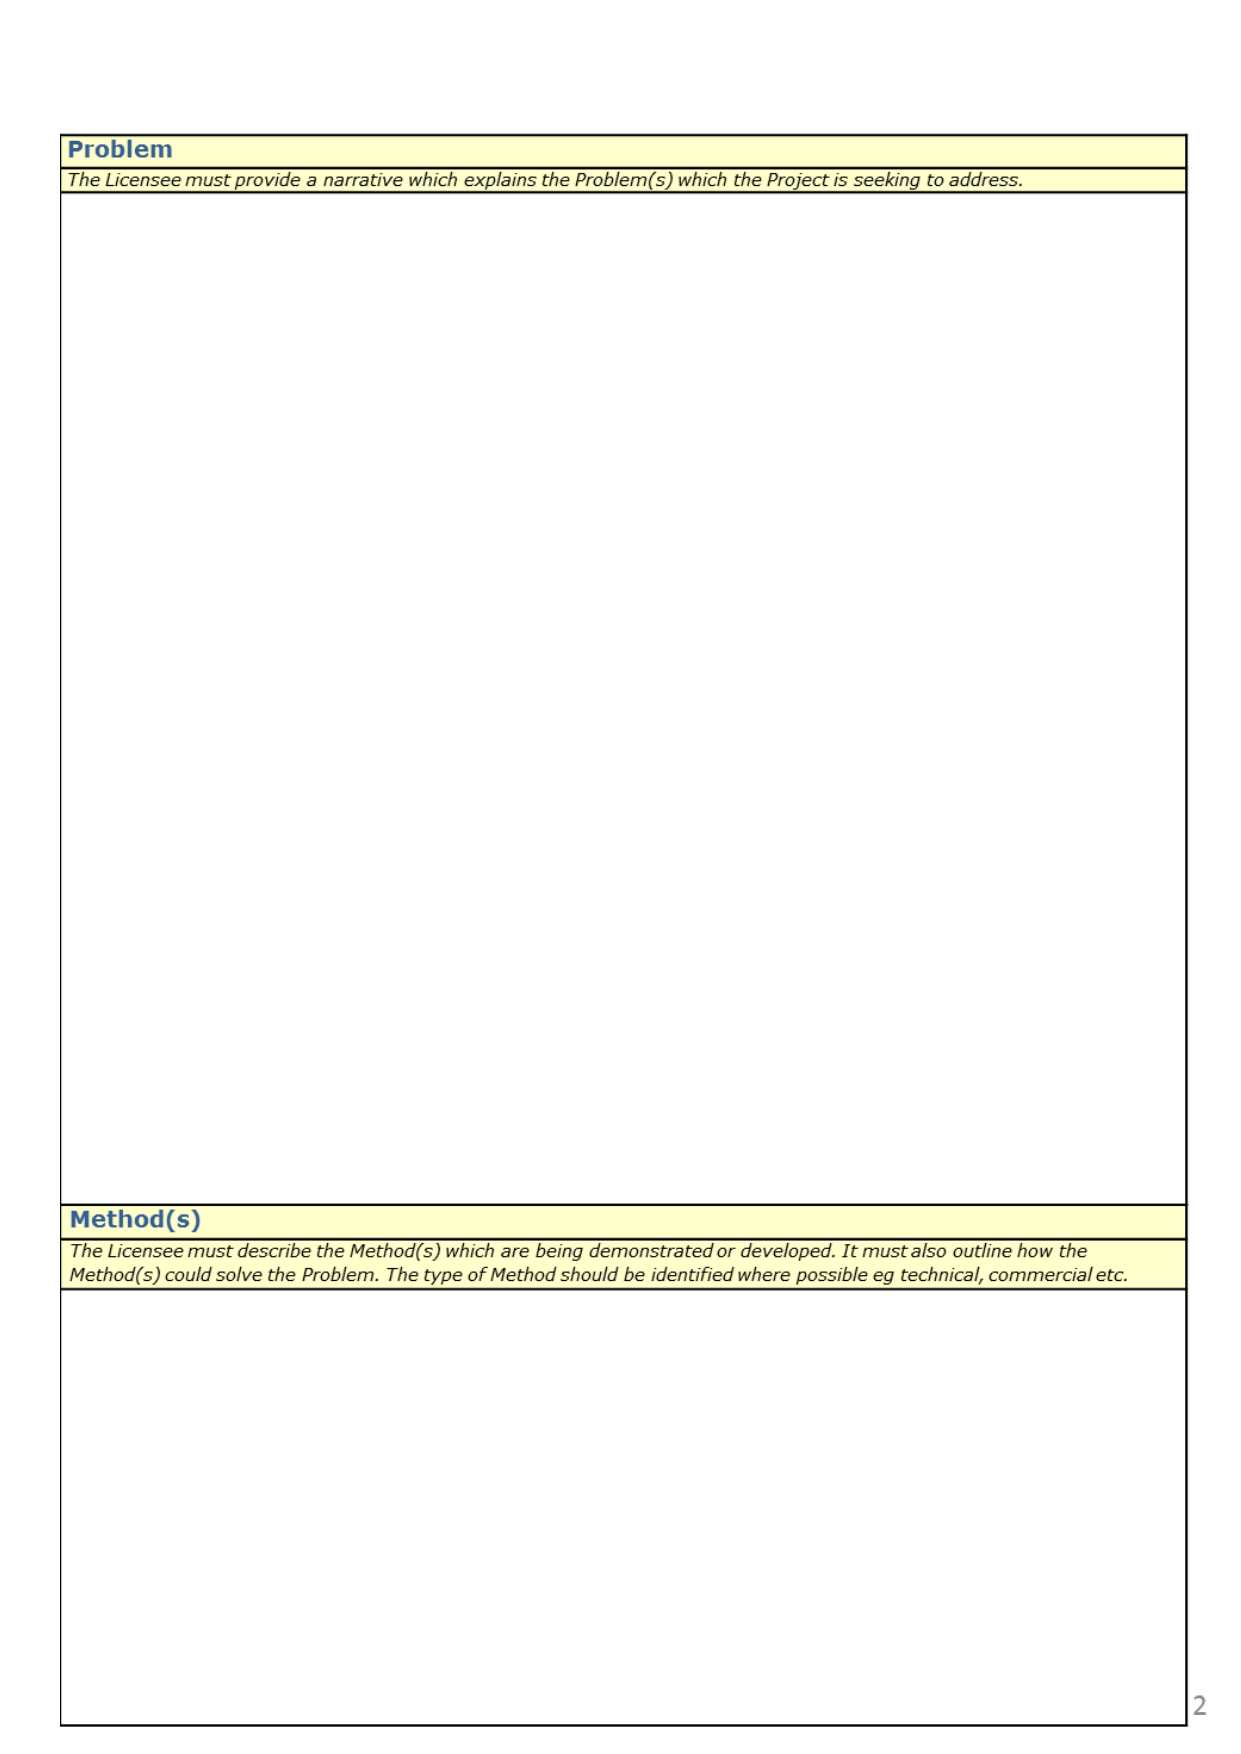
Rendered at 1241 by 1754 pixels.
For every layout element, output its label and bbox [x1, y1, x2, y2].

picture [60, 129, 1227, 1753]
